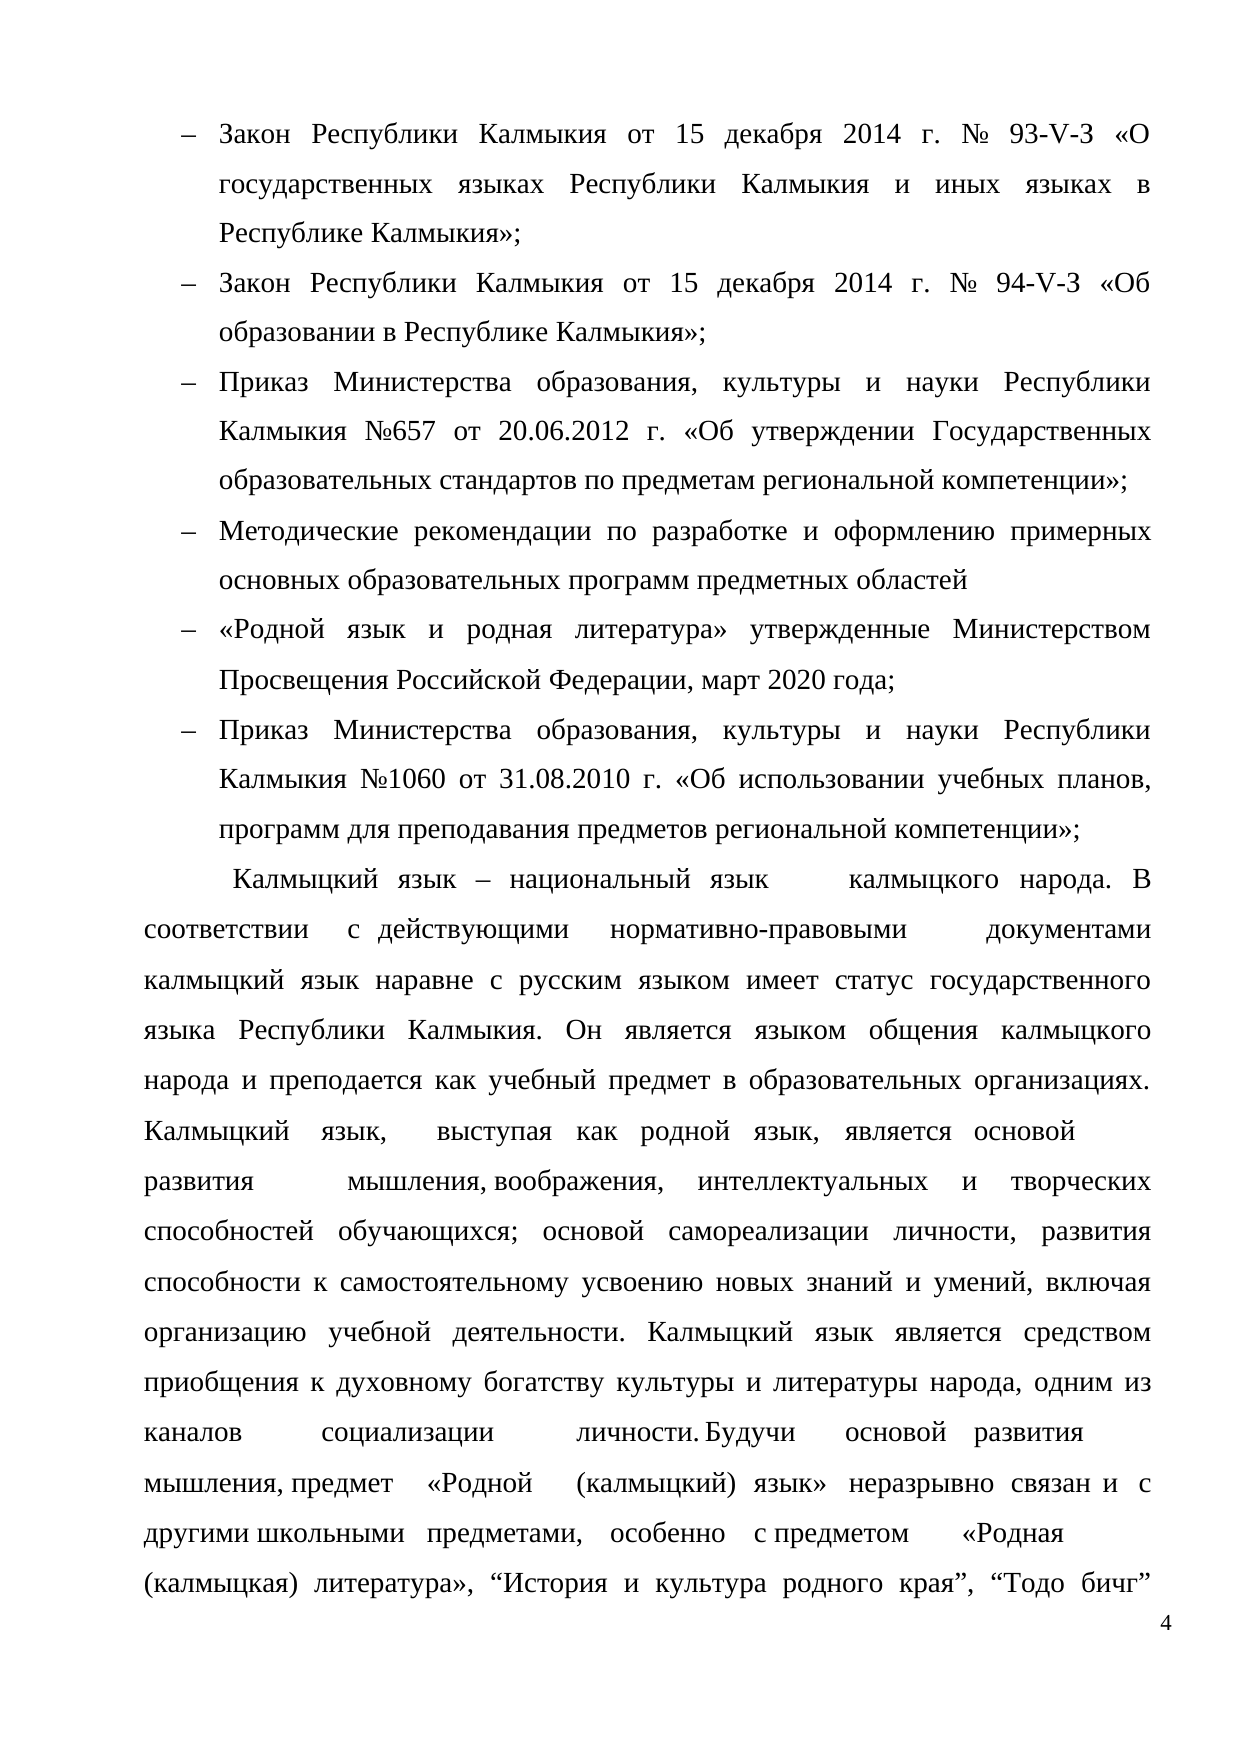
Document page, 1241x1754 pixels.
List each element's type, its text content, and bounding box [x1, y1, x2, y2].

list Закон Республики Калмыкия от 15 декабря 2014 г. № 93-V-З «О государственных языках Республики Калмыкия и иных языках в Республике Калмыкия»; [181, 116, 1152, 249]
list «Родной язык и родная литература» утвержденные Министерством Просвещения Российской Федерации, март 2020 года; [181, 612, 1151, 695]
list Приказ Министерства образования, культуры и науки Республики Калмыкия №657 от 20.06.2012 г. «Об утверждении Государственных образовательных стандартов по предметам региональной компетенции»; [181, 364, 1152, 496]
list Методические рекомендации по разработке и оформлению примерных основных образовательных программ предметных областей [181, 513, 1152, 595]
list Закон Республики Калмыкия от 15 декабря 2014 г. № 94-V-З «Об образовании в Республике Калмыкия»; [181, 265, 1151, 347]
list Приказ Министерства образования, культуры и науки Республики Калмыкия №1060 от 31.08.2010 г. «Об использовании учебных планов, программ для преподавания предметов региональной компетенции»; [181, 712, 1152, 844]
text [144, 861, 1151, 1599]
